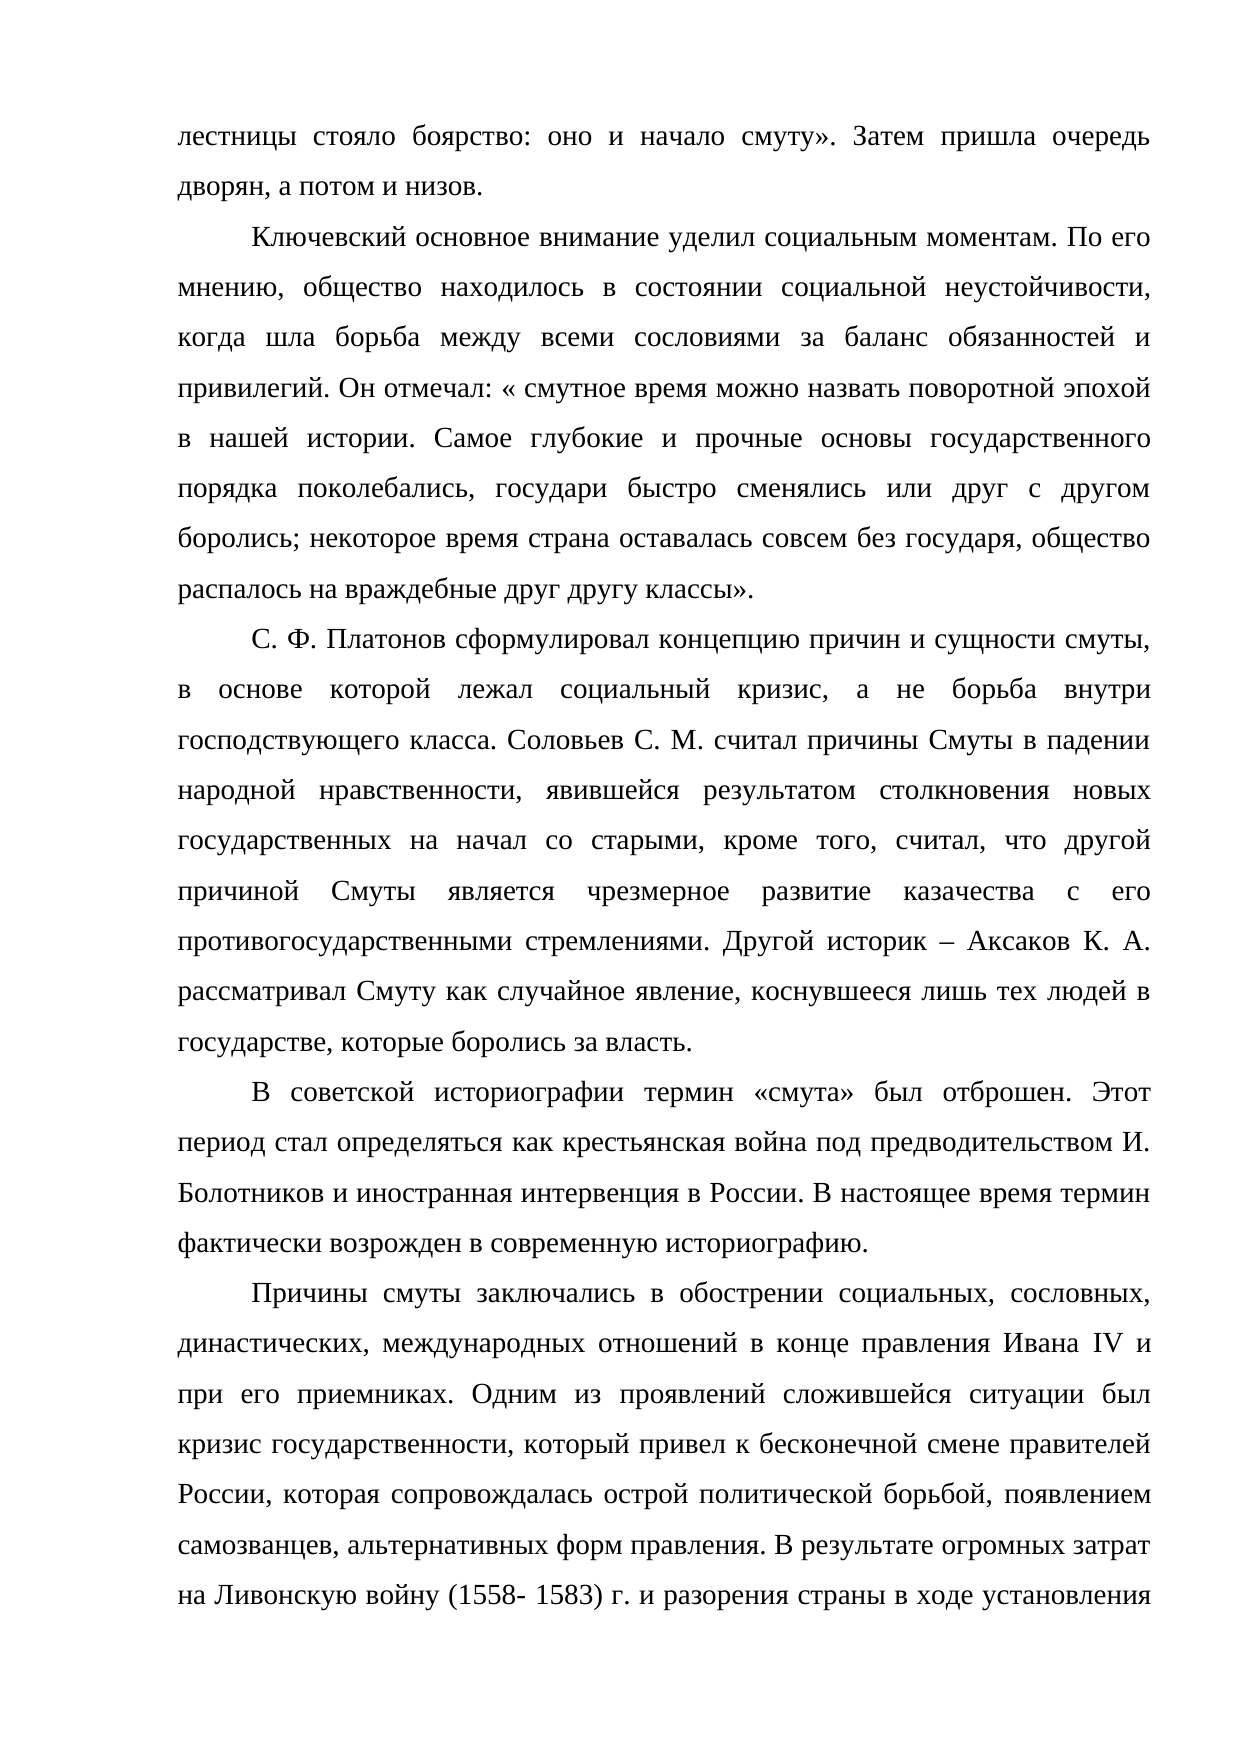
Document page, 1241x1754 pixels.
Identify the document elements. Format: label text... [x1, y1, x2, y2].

text Ключевский основное внимание уделил социальным моментам. По его мнению, общество находилось в состоянии социальной неустойчивости, когда шла борьба между всеми сословиями за баланс обязанностей и привилегий. Он отмечал: « смутное время можно назвать поворотной эпохой в нашей истории. Самое глубокие и прочные основы государственного порядка поколебались, государи быстро сменялись или друг с другом боролись; некоторое время страна оставалась совсем без государя, общество распалось на враждебные друг другу классы». [177, 219, 1152, 604]
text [177, 118, 1152, 202]
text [177, 1275, 1152, 1611]
text С. Ф. Платонов сформулировал концепцию причин и сущности смуты, в основе которой лежал социальный кризис, а не борьба внутри господствующего класса. Соловьев С. М. считал причины Смуты в падении народной нравственности, явившейся результатом столкновения новых государственных на начал со старыми, кроме того, считал, что другой причиной Смуты является чрезмерное развитие казачества с его противогосударственными стремлениями. Другой историк – Аксаков К. А. рассматривал Смуту как случайное явление, коснувшееся лишь тех людей в государстве, которые боролись за власть. [177, 621, 1152, 1057]
text В советской историографии термин «смута» был отброшен. Этот период стал определяться как крестьянская война под предводительством И. Болотников и иностранная интервенция в России. В настоящее время термин фактически возрожден в современную историографию. [177, 1074, 1152, 1258]
